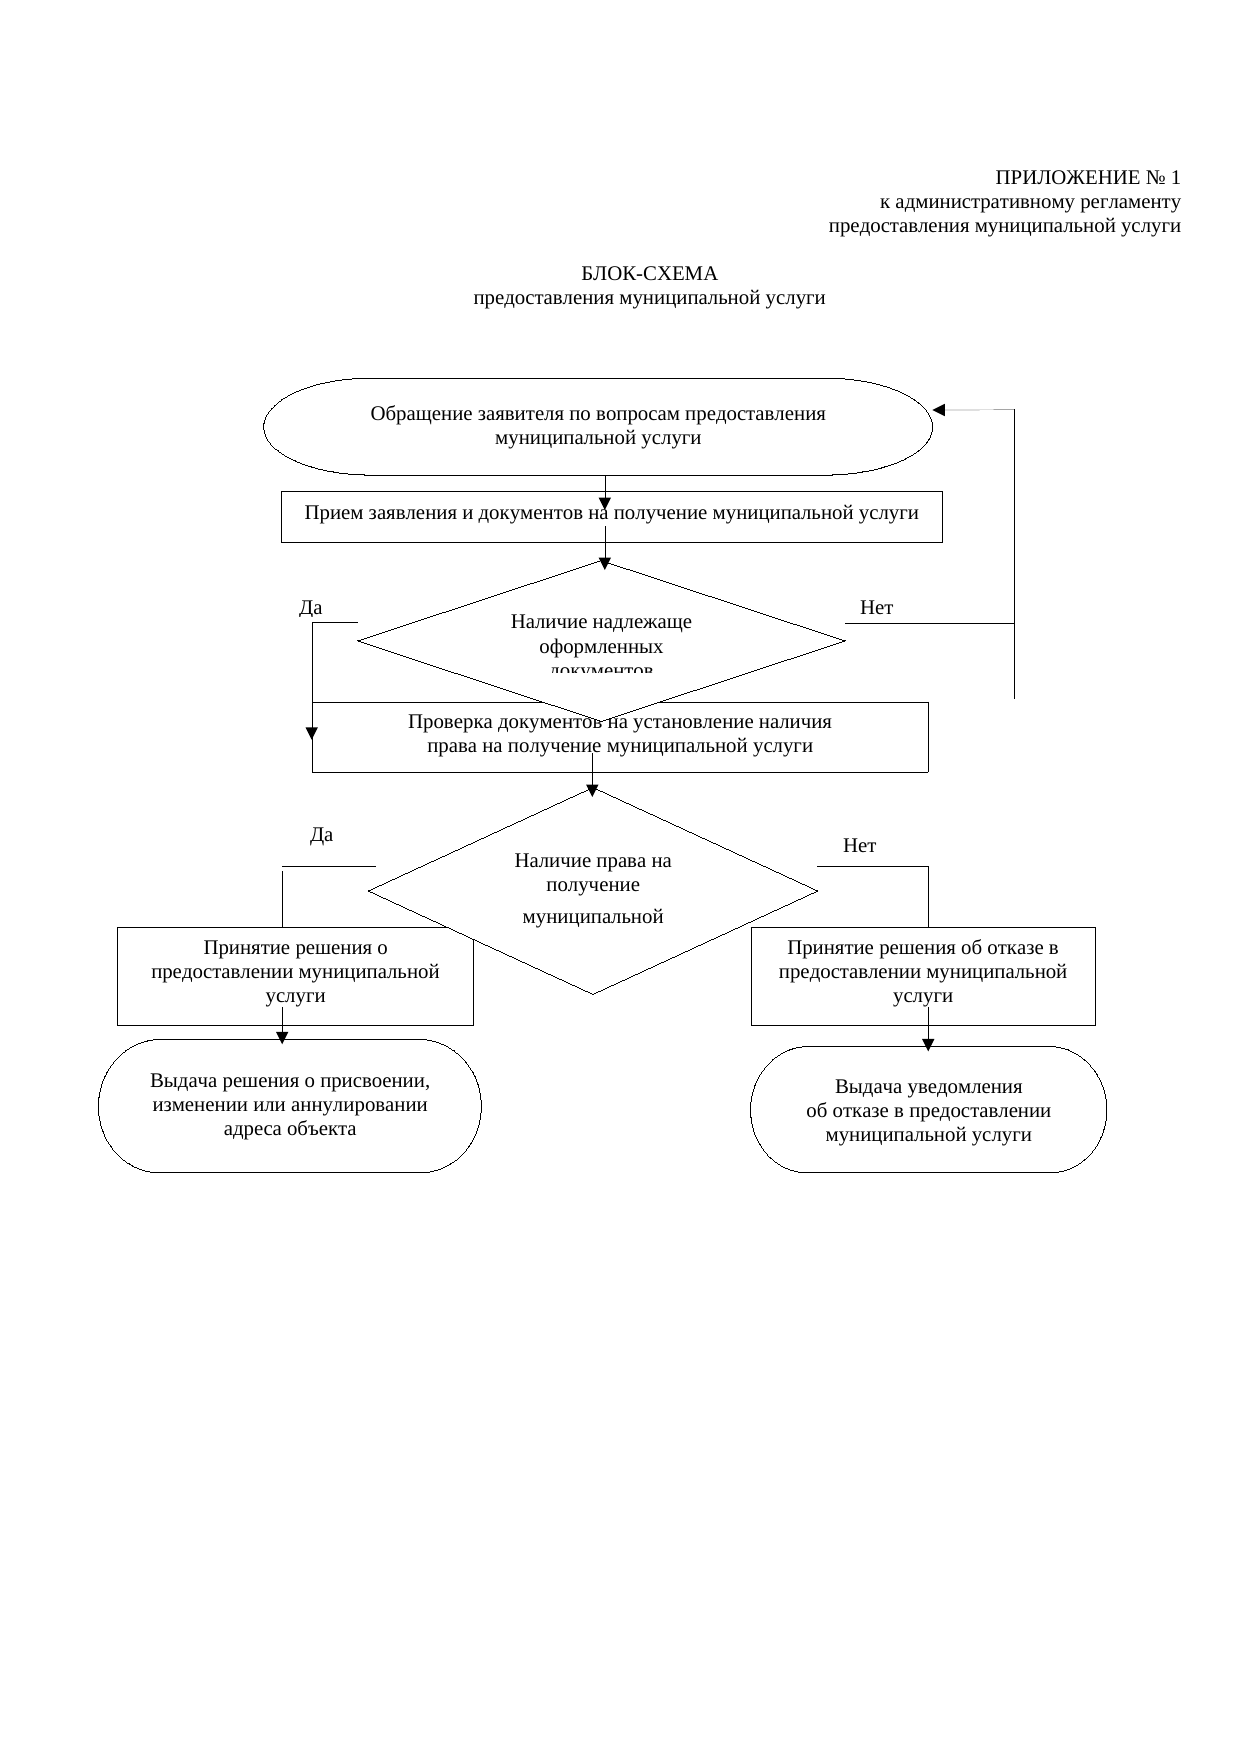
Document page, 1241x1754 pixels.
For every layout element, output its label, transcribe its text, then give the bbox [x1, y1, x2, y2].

text БЛОК-СХЕМА [118, 261, 1181, 285]
text предоставления муниципальной услуги [118, 213, 1181, 237]
text предоставления муниципальной услуги [118, 285, 1181, 309]
text ПРИЛОЖЕНИЕ № 1 [193, 165, 1181, 189]
text к административному регламенту [118, 189, 1181, 213]
